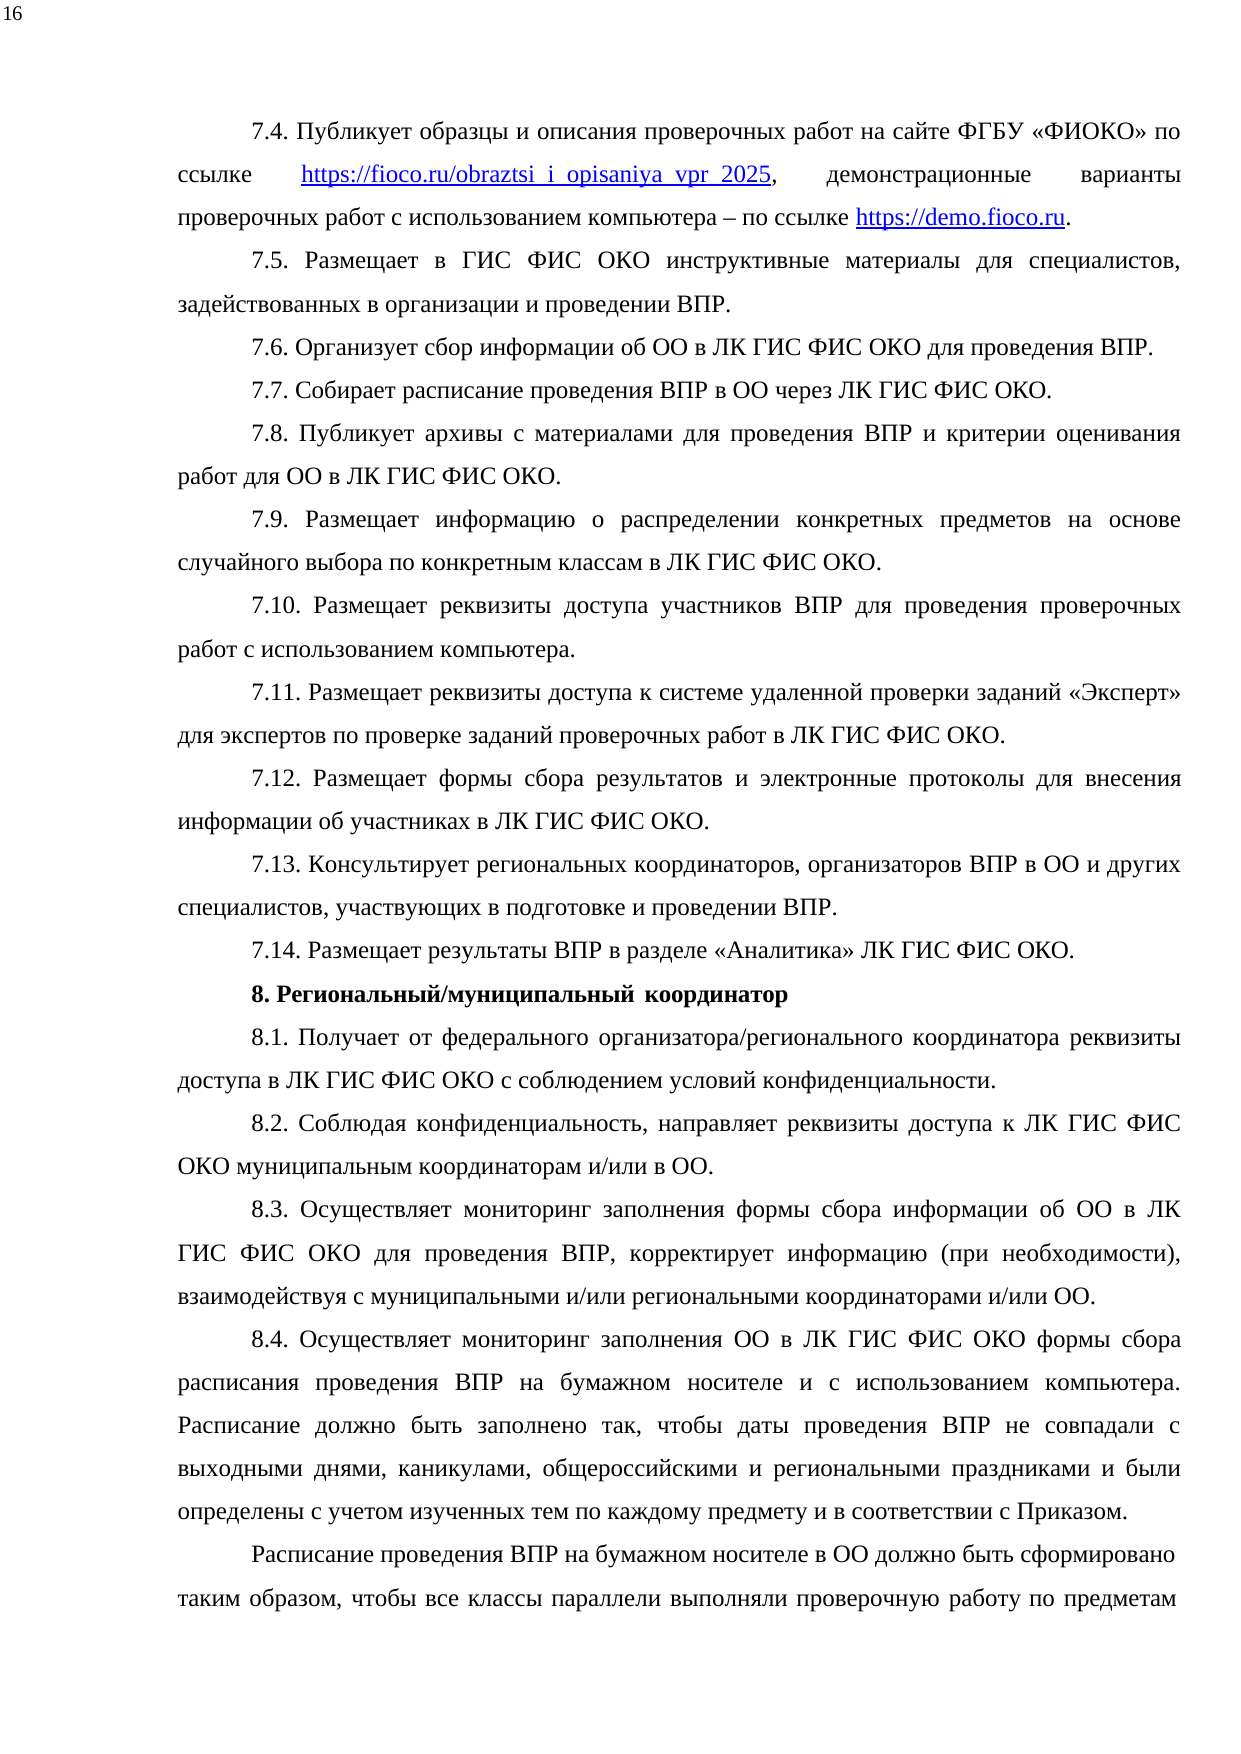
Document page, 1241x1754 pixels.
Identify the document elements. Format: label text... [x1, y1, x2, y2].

list Размещает в ГИС ФИС ОКО инструктивные материалы для специалистов, задействованных в организации и проведении ВПР. [177, 246, 1182, 317]
text Расписание проведения ВПР на бумажном носителе в ОО должно быть сформировано таким образом, чтобы все классы параллели выполняли проверочную работу по предметам [177, 1539, 1181, 1611]
list Получает от федерального организатора/регионального координатора реквизиты доступа в ЛК ГИС ФИС ОКО с соблюдением условий конфиденциальности. [177, 1022, 1182, 1094]
list Организует сбор информации об ОО в ЛК ГИС ФИС ОКО для проведения ВПР. [251, 332, 1196, 361]
list Консультирует региональных координаторов, организаторов ВПР в ОО и других специалистов, участвующих в подготовке и проведении ВПР. [177, 849, 1182, 921]
list Размещает реквизиты доступа участников ВПР для проведения проверочных работ с использованием компьютера. [177, 591, 1181, 662]
list Публикует архивы с материалами для проведения ВПР и критерии оценивания работ для ОО в ЛК ГИС ФИС ОКО. [177, 418, 1182, 490]
list Размещает информацию о распределении конкретных предметов на основе случайного выбора по конкретным классам в ЛК ГИС ФИС ОКО. [177, 504, 1181, 576]
list Публикует образцы и описания проверочных работ на сайте ФГБУ «ФИОКО» по ссылке https://fioco.ru/obraztsi_i_opisaniya_vpr_2025, демонстрационные варианты проверочных работ с использованием компьютера – по ссылке https://demo.fioco.ru. [177, 116, 1182, 231]
list Собирает расписание проведения ВПР в ОО через ЛК ГИС ФИС ОКО. [251, 375, 1196, 403]
list Соблюдая конфиденциальность, направляет реквизиты доступа к ЛК ГИС ФИС ОКО муниципальным координаторам и/или в ОО. [177, 1108, 1182, 1180]
list Размещает реквизиты доступа к системе удаленной проверки заданий «Эксперт» для экспертов по проверке заданий проверочных работ в ЛК ГИС ФИС ОКО. [177, 677, 1182, 749]
list Осуществляет мониторинг заполнения формы сбора информации об ОО в ЛК ГИС ФИС ОКО для проведения ВПР, корректирует информацию (при необходимости), взаимодействуя с муниципальными и/или региональными координаторами и/или ОО. [177, 1194, 1182, 1309]
list Размещает формы сбора результатов и электронные протоколы для внесения информации об участниках в ЛК ГИС ФИС ОКО. [177, 763, 1182, 835]
list Размещает результаты ВПР в разделе «Аналитика» ЛК ГИС ФИС ОКО. [251, 936, 1196, 964]
subtitle Региональный/муниципальный координатор [251, 979, 1196, 1008]
list Осуществляет мониторинг заполнения ОО в ЛК ГИС ФИС ОКО формы сбора расписания проведения ВПР на бумажном носителе и с использованием компьютера. Расписание должно быть заполнено так, чтобы даты проведения ВПР не совпадали с выходными днями, каникулами, общероссийскими и региональными праздниками и были определены с учетом изученных тем по каждому предмету и в соответствии с Приказом. [177, 1324, 1182, 1525]
